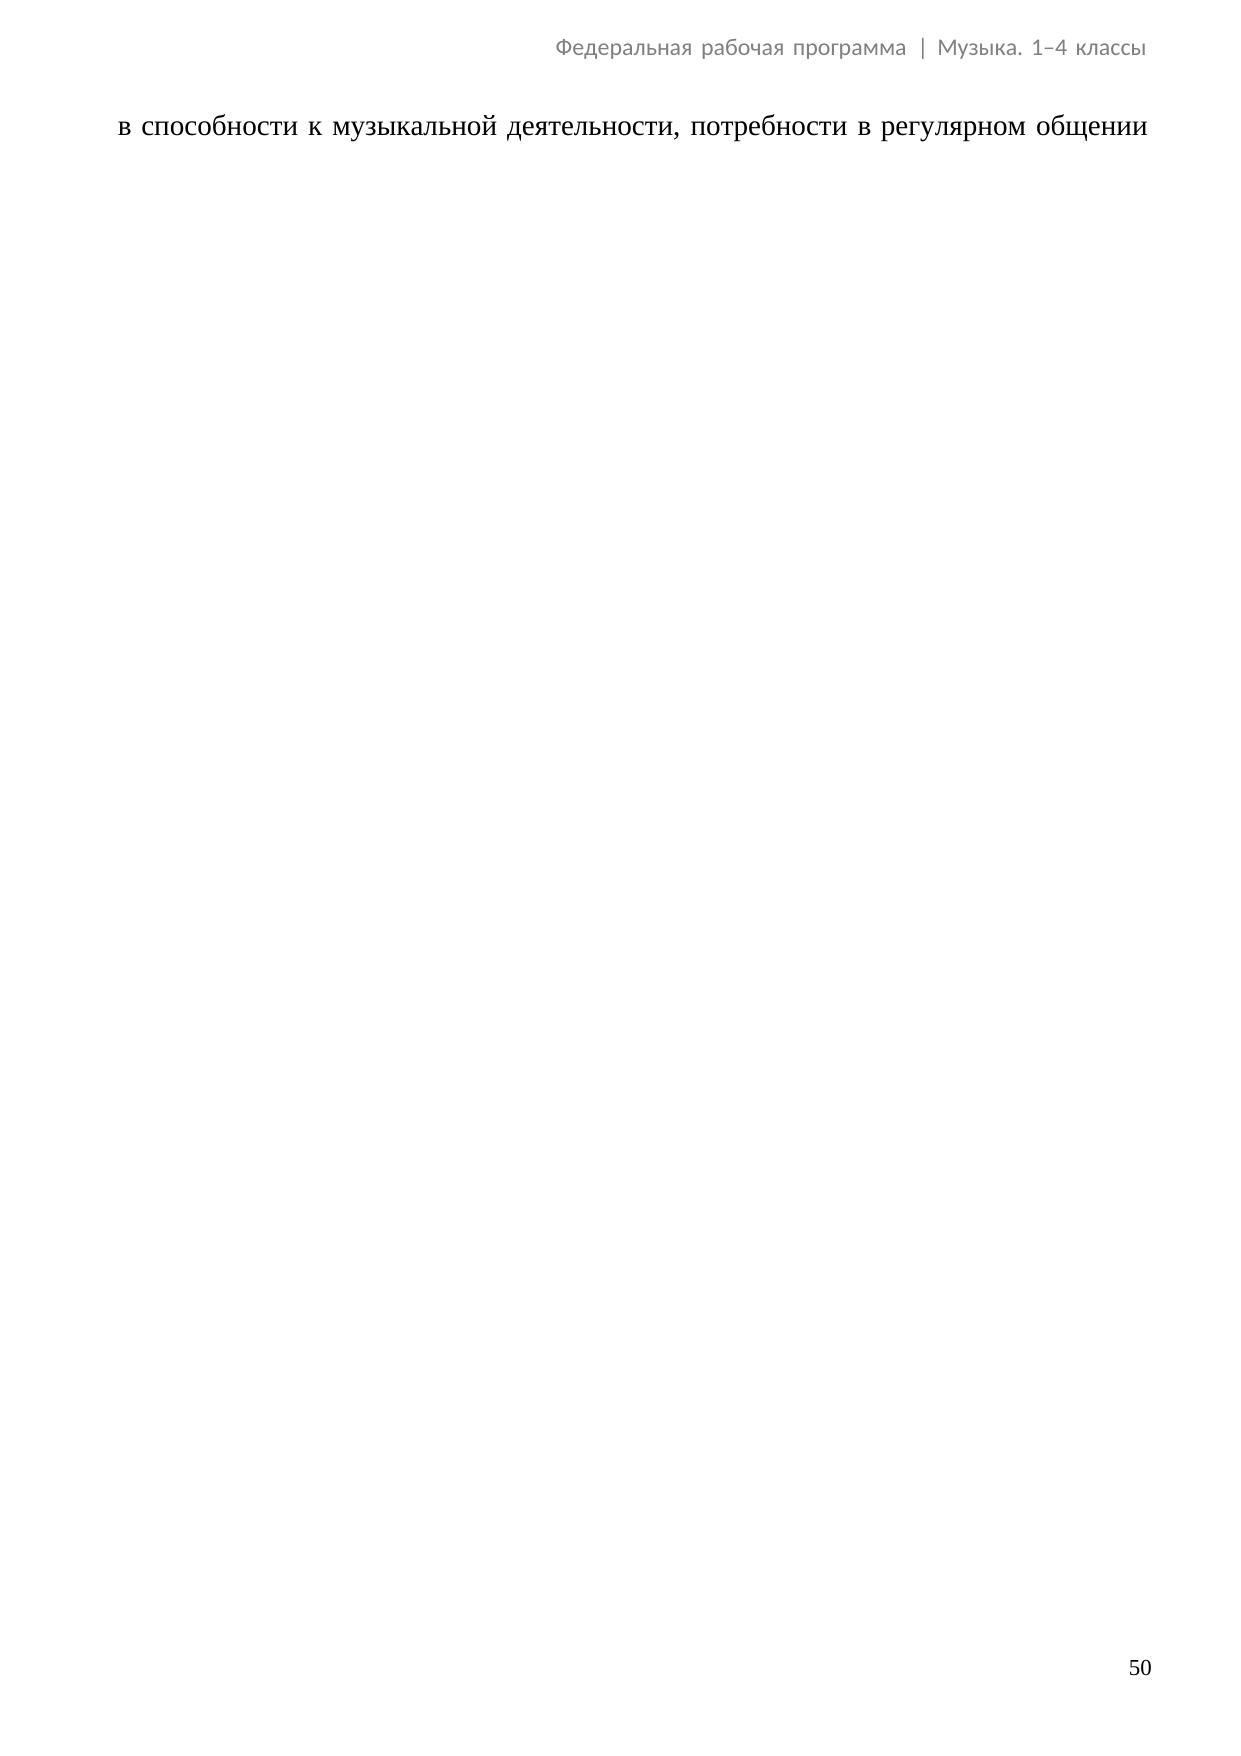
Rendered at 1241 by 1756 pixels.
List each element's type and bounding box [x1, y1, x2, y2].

text [118, 108, 1151, 142]
